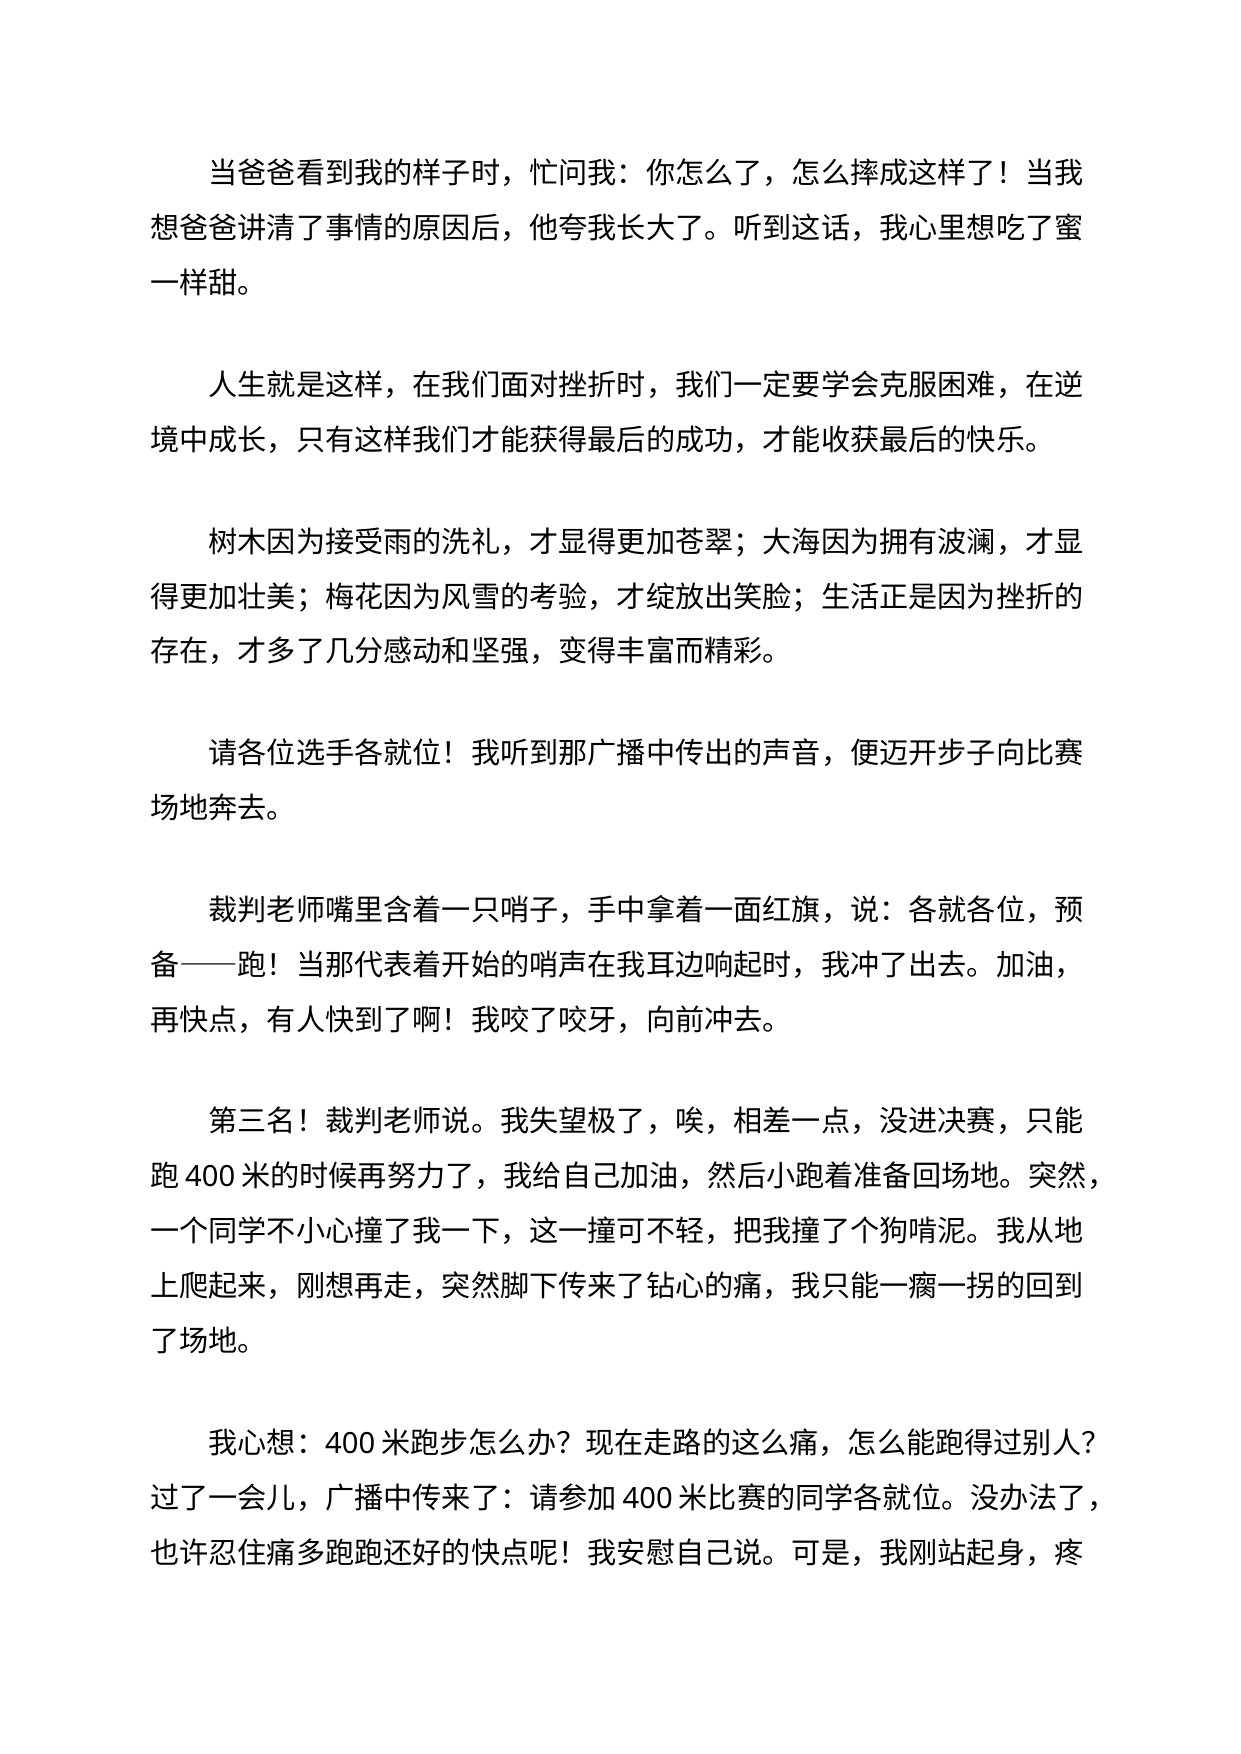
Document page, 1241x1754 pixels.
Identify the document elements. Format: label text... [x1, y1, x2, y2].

text 请各位选手各就位！我听到那广播中传出的声音，便迈开步子向比赛场地奔去。 [150, 730, 1090, 827]
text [150, 1419, 1090, 1572]
text 当爸爸看到我的样子时，忙问我：你怎么了，怎么摔成这样了！当我想爸爸讲清了事情的原因后，他夸我长大了。听到这话，我心里想吃了蜜一样甜。 [150, 150, 1090, 302]
text 裁判老师嘴里含着一只哨子，手中拿着一面红旗，说：各就各位，预备——跑！当那代表着开始的哨声在我耳边响起时，我冲了出去。加油，再快点，有人快到了啊！我咬了咬牙，向前冲去。 [150, 886, 1090, 1038]
text 人生就是这样，在我们面对挫折时，我们一定要学会克服困难，在逆境中成长，只有这样我们才能获得最后的成功，才能收获最后的快乐。 [150, 362, 1090, 459]
text 树木因为接受雨的洗礼，才显得更加苍翠；大海因为拥有波澜，才显得更加壮美；梅花因为风雪的考验，才绽放出笑脸；生活正是因为挫折的存在，才多了几分感动和坚强，变得丰富而精彩。 [150, 518, 1090, 670]
text 第三名！裁判老师说。我失望极了，唉，相差一点，没进决赛，只能跑400米的时候再努力了，我给自己加油，然后小跑着准备回场地。突然，一个同学不小心撞了我一下，这一撞可不轻，把我撞了个狗啃泥。我从地上爬起来，刚想再走，突然脚下传来了钻心的痛，我只能一瘸一拐的回到了场地。 [150, 1098, 1090, 1360]
